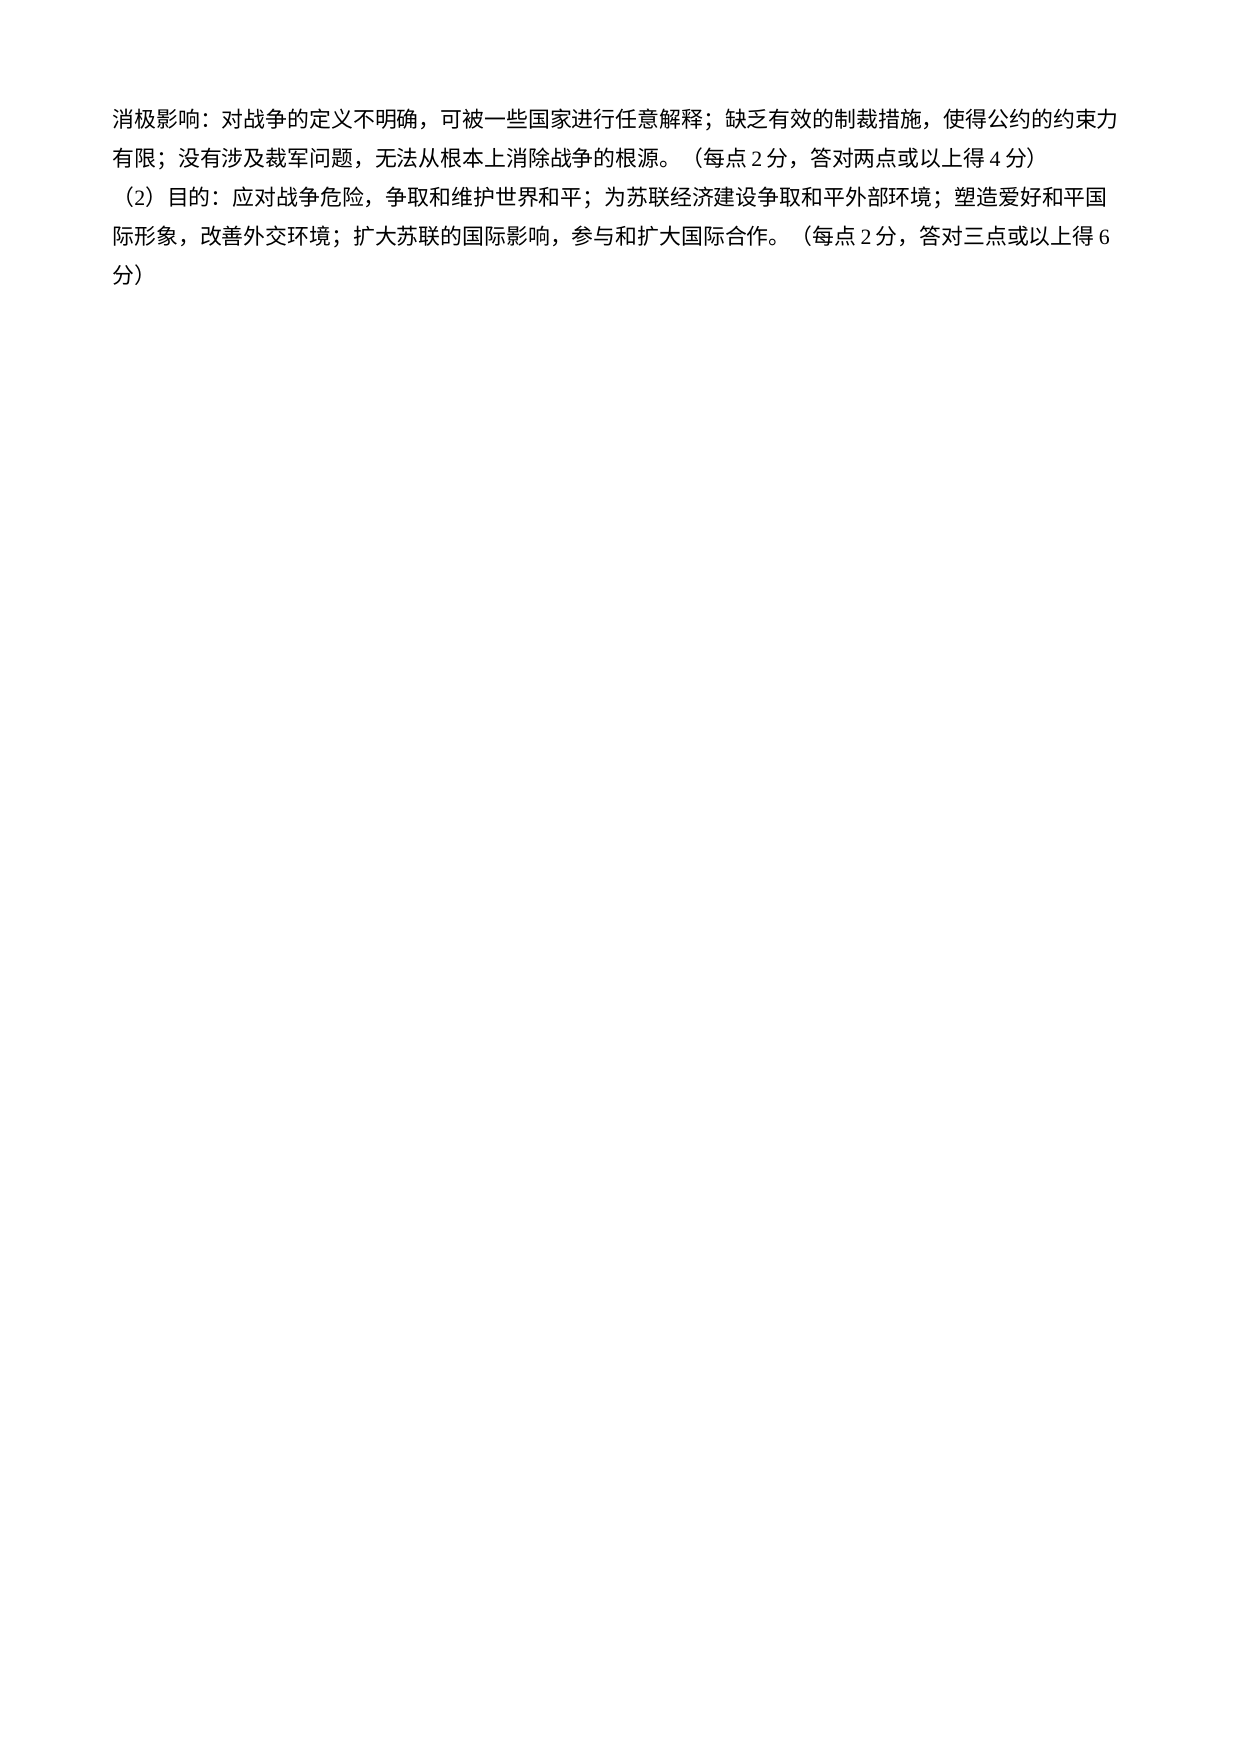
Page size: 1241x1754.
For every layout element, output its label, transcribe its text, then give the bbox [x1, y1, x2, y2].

text 消极影响：对战争的定义不明确，可被一些国家进行任意解释；缺乏有效的制裁措施，使得公约的约束力有限；没有涉及裁军问题，无法从根本上消除战争的根源。（每点2分，答对两点或以上得4分） [112, 102, 1128, 173]
text （2）目的：应对战争危险，争取和维护世界和平；为苏联经济建设争取和平外部环境；塑造爱好和平国际形象，改善外交环境；扩大苏联的国际影响，参与和扩大国际合作。（每点2分，答对三点或以上得6分） [112, 179, 1128, 290]
